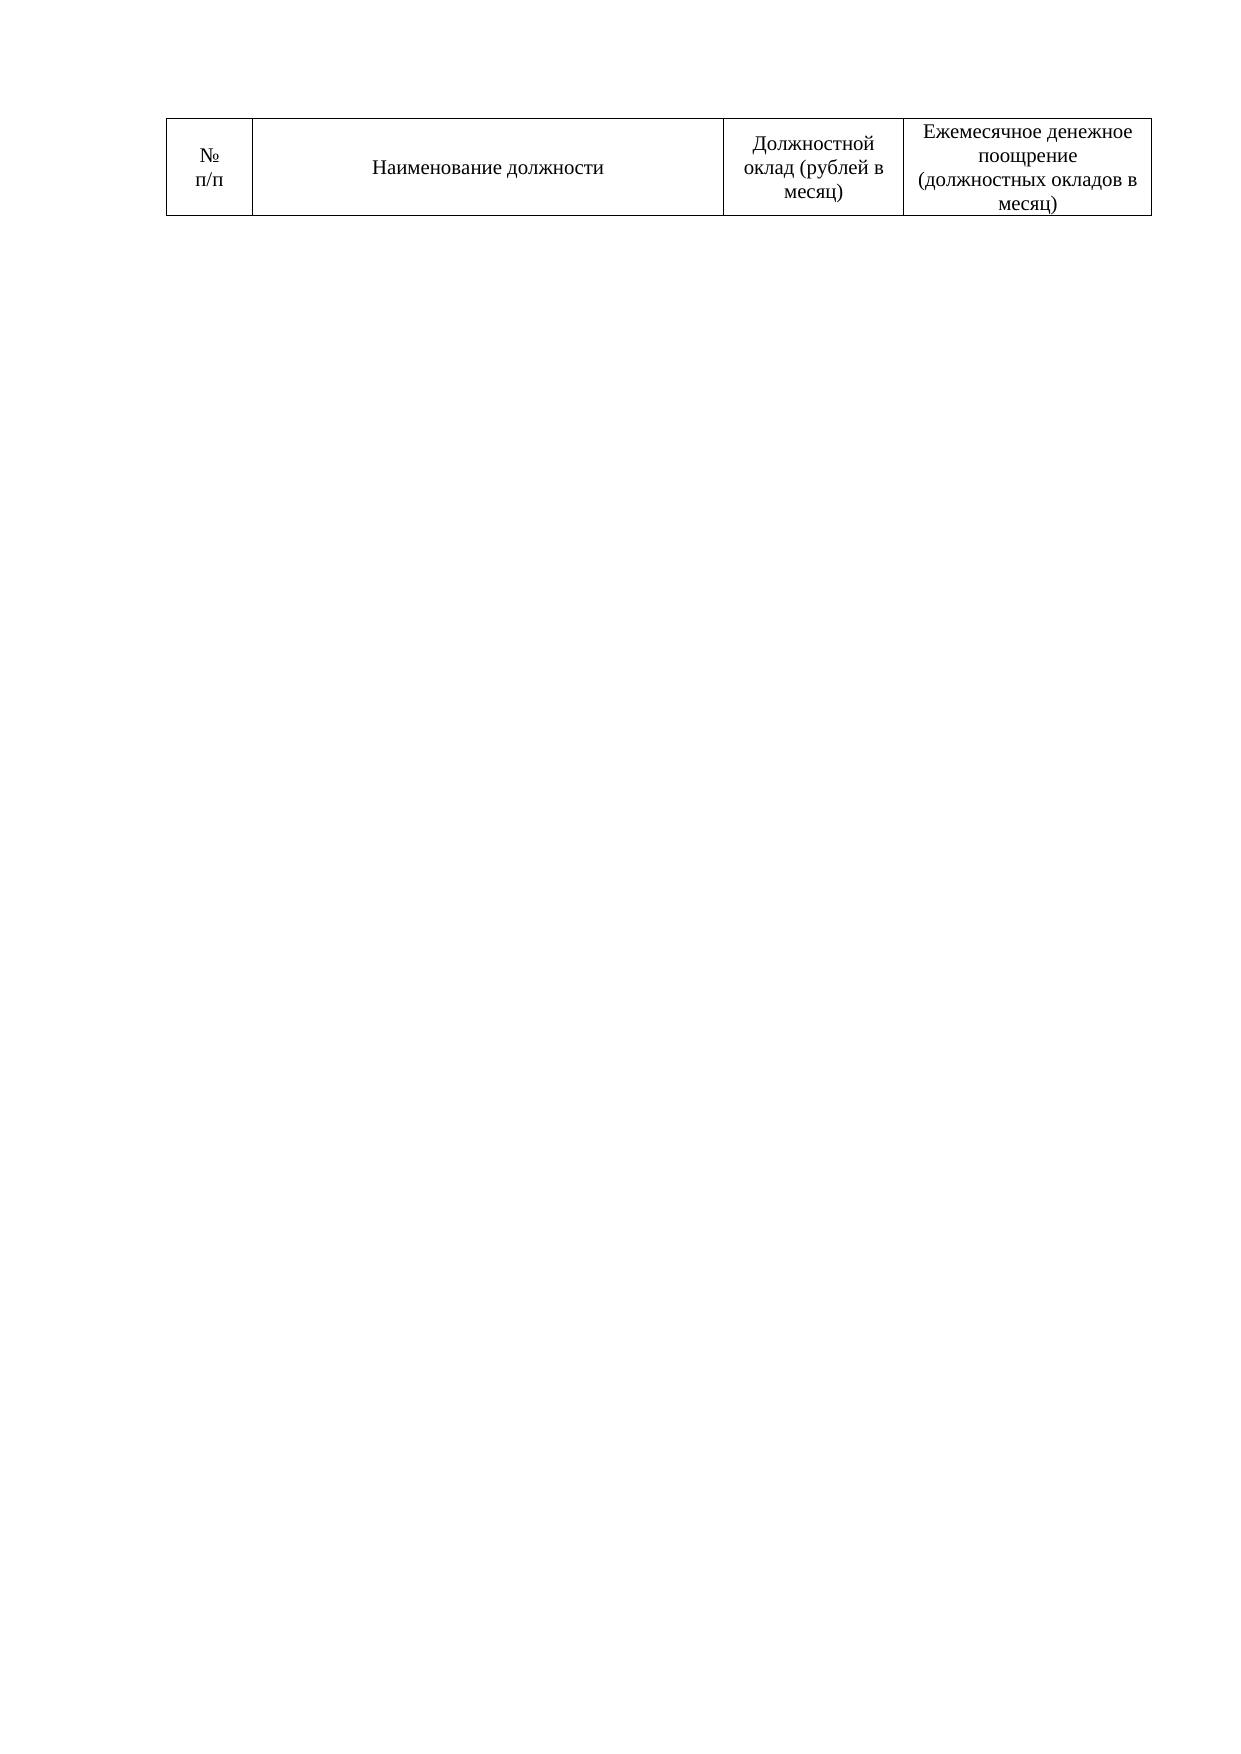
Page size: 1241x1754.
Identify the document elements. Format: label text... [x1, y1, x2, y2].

table_header Наименование должности [253, 119, 723, 215]
table_header № п/п [167, 119, 252, 215]
table_header Ежемесячное денежное поощрение (должностных окладов в месяц) [904, 119, 1151, 215]
table_header Должностной оклад (рублей в месяц) [724, 119, 903, 215]
